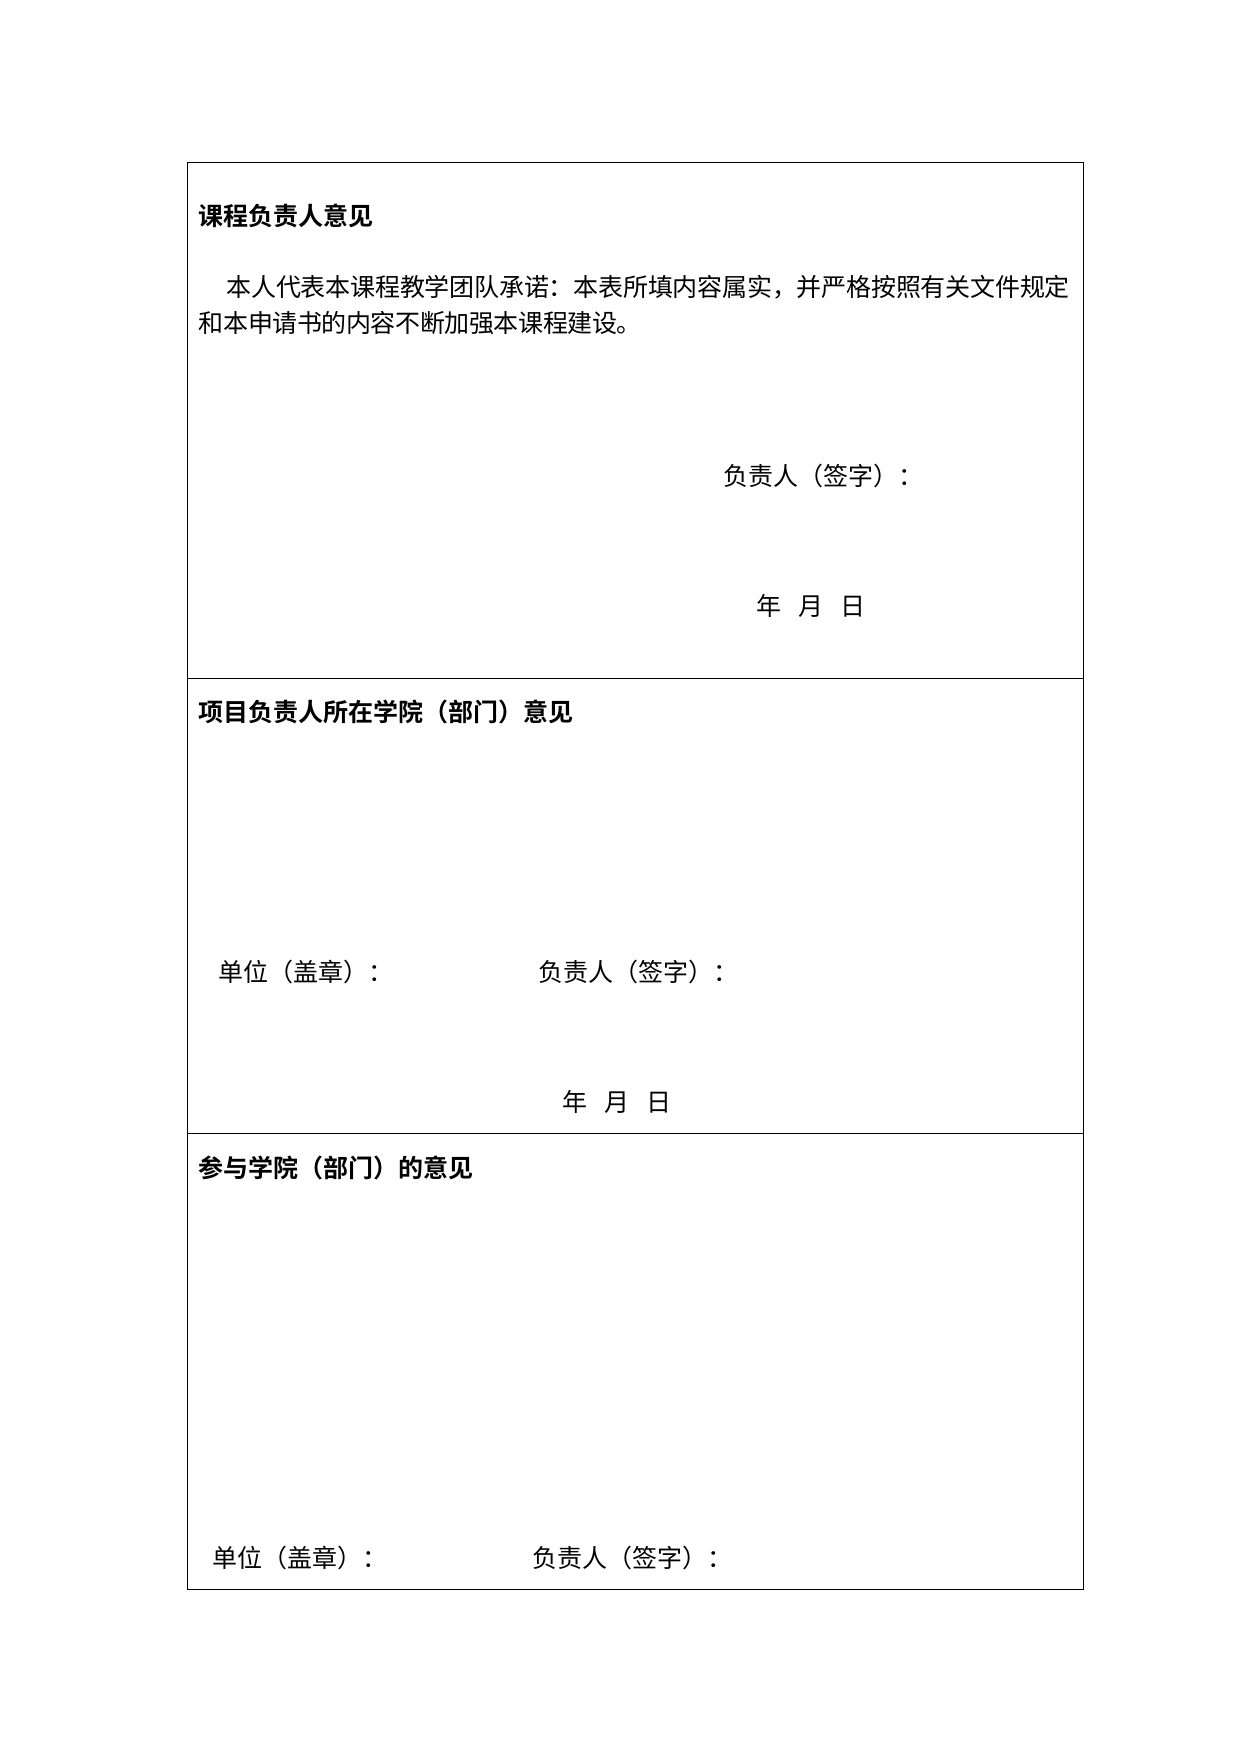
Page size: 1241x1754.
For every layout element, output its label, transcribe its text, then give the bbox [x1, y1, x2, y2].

table_header 课程负责人意见 本人代表本课程教学团队承诺：本表所填内容属实，并严格按照有关文件规定和本申请书的内容不断加强本课程建设。 负责人（签字）： 年 月 日 [188, 163, 1083, 677]
table_cell 项目负责人所在学院（部门）意见 单位（盖章）： 负责人（签字）： 年 月 日 [188, 679, 1083, 1133]
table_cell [188, 1134, 1083, 1589]
